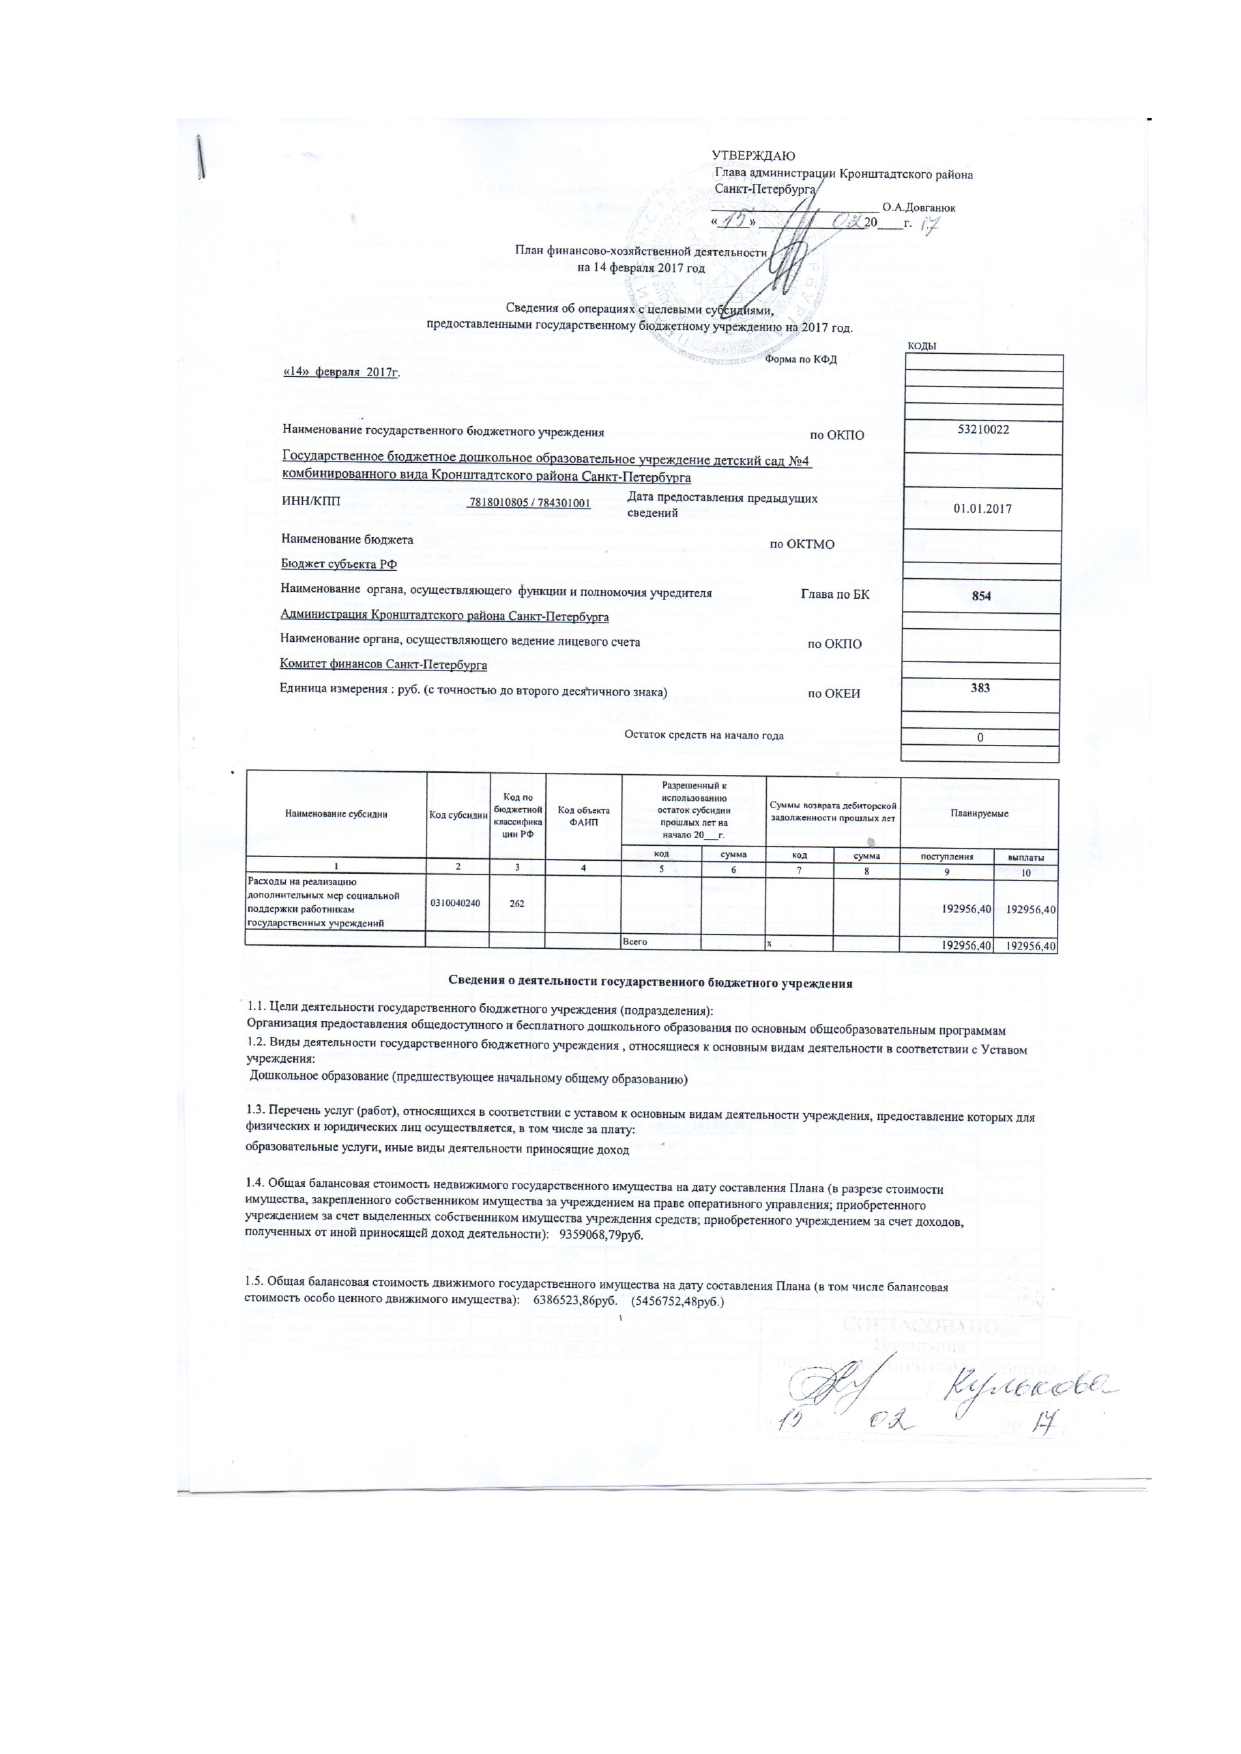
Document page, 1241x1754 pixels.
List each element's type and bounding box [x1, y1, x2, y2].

picture [177, 118, 1152, 1497]
